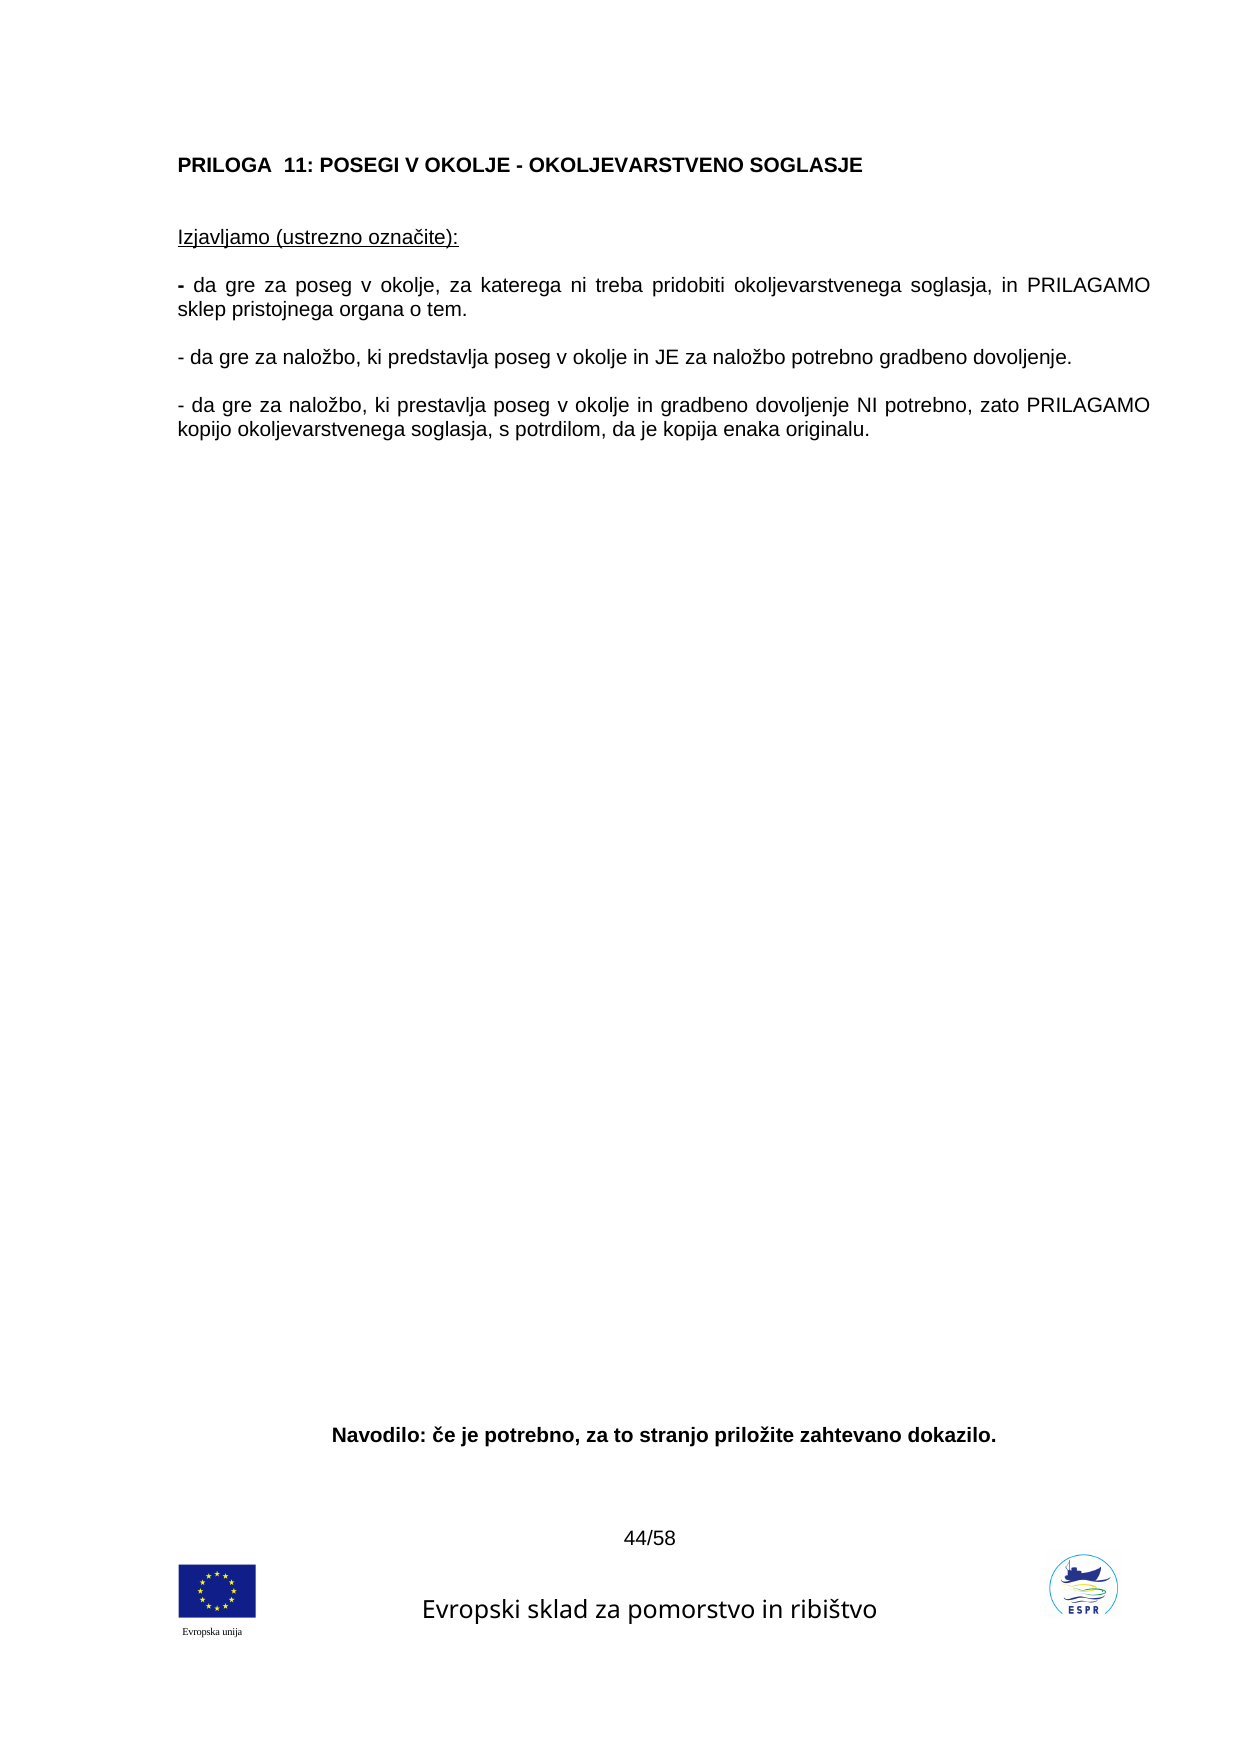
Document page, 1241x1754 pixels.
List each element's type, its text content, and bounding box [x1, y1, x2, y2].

text - da gre za poseg v okolje, za katerega ni treba pridobiti okoljevarstvenega soglasja, in PRILAGAMO sklep pristojnega organa o tem. [177, 273, 1152, 321]
text - da gre za naložbo, ki predstavlja poseg v okolje in JE za naložbo potrebno gradbeno dovoljenje. [177, 345, 1152, 369]
text PRILOGA 11: POSEGI V OKOLJE - OKOLJEVARSTVENO SOGLASJE [177, 153, 1152, 177]
text - da gre za naložbo, ki prestavlja poseg v okolje in gradbeno dovoljenje NI potrebno, zato PRILAGAMO kopijo okoljevarstvenega soglasja, s potrdilom, da je kopija enaka originalu. [177, 393, 1152, 441]
picture [1044, 1549, 1123, 1619]
text Izjavljamo (ustrezno označite): [177, 225, 1152, 249]
text Navodilo: če je potrebno, za to stranjo priložite zahtevano dokazilo. [177, 1423, 1152, 1447]
picture [177, 1563, 257, 1619]
